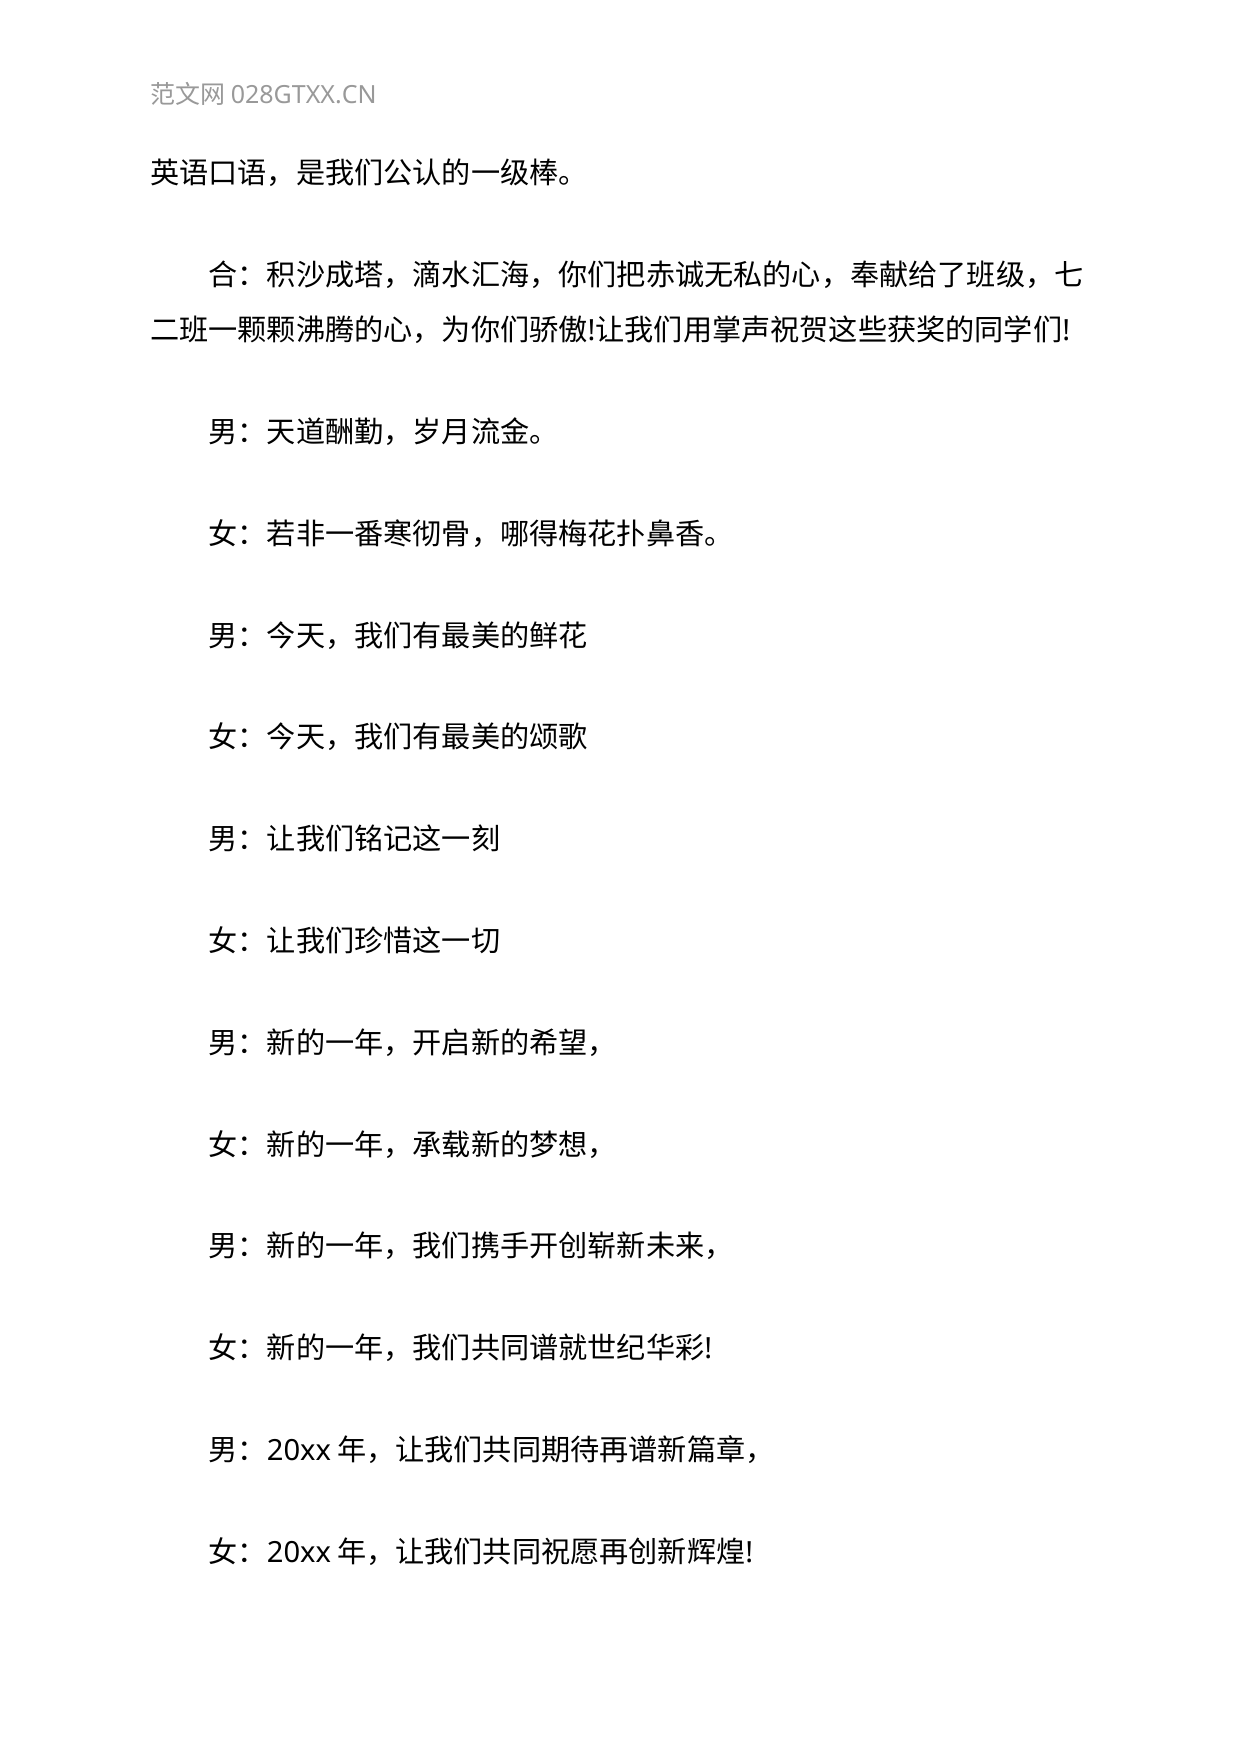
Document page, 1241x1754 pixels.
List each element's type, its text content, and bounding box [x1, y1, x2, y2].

text 男：新的一年，开启新的希望， [150, 1019, 1090, 1062]
text 男：新的一年，我们携手开创崭新未来， [150, 1223, 1090, 1265]
text 男：今天，我们有最美的鲜花 [150, 612, 1090, 654]
text 男：让我们铭记这一刻 [150, 816, 1090, 858]
text 合：积沙成塔，滴水汇海，你们把赤诚无私的心，奉献给了班级，七二班一颗颗沸腾的心，为你们骄傲!让我们用掌声祝贺这些获奖的同学们! [150, 252, 1090, 349]
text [150, 150, 1090, 192]
text 男：20xx年，让我们共同期待再谱新篇章， [150, 1427, 1090, 1469]
text 女：新的一年，我们共同谱就世纪华彩! [150, 1324, 1090, 1367]
text 女：若非一番寒彻骨，哪得梅花扑鼻香。 [150, 510, 1090, 553]
text 女：新的一年，承载新的梦想， [150, 1121, 1090, 1163]
text 男：天道酬勤，岁月流金。 [150, 409, 1090, 451]
text 女：20xx年，让我们共同祝愿再创新辉煌! [150, 1528, 1090, 1571]
text 女：今天，我们有最美的颂歌 [150, 714, 1090, 756]
text 女：让我们珍惜这一切 [150, 917, 1090, 960]
